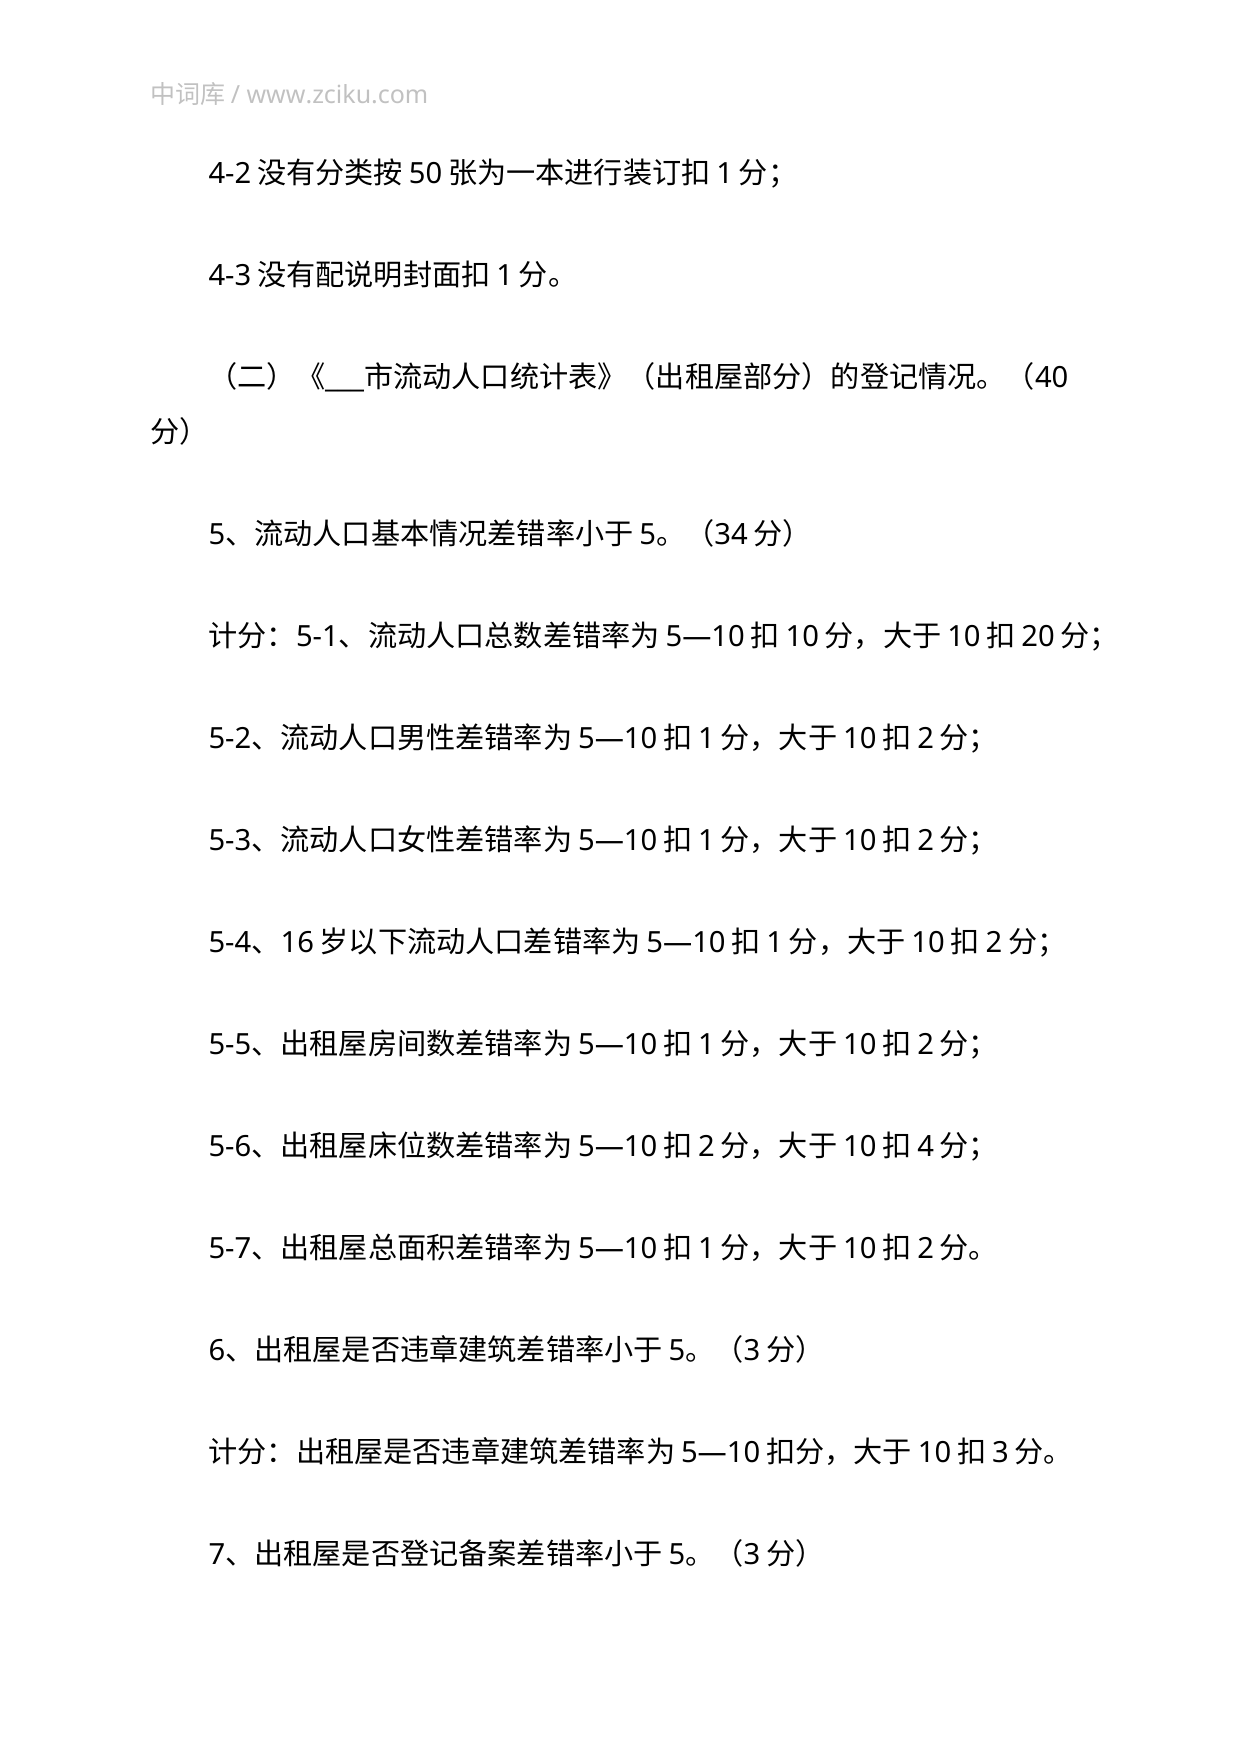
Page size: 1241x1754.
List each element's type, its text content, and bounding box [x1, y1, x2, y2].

text 5-6、出租屋床位数差错率为5—10扣2分，大于10扣4分； [150, 1123, 1090, 1165]
text 计分：5-1、流动人口总数差错率为5—10扣10分，大于10扣20分； [150, 613, 1090, 655]
text 5-4、16岁以下流动人口差错率为5—10扣1分，大于10扣2分； [150, 919, 1090, 961]
text 5-2、流动人口男性差错率为5—10扣1分，大于10扣2分； [150, 715, 1090, 757]
text 5-3、流动人口女性差错率为5—10扣1分，大于10扣2分； [150, 817, 1090, 859]
text 5、流动人口基本情况差错率小于5。（34分） [150, 511, 1090, 553]
text （二）《___市流动人口统计表》（出租屋部分）的登记情况。（40分） [150, 354, 1090, 451]
text 计分：出租屋是否违章建筑差错率为5—10扣分，大于10扣3分。 [150, 1428, 1090, 1471]
text 6、出租屋是否违章建筑差错率小于5。（3分） [150, 1327, 1090, 1369]
text 4-2没有分类按50张为一本进行装订扣1分； [150, 150, 1090, 192]
text 5-7、出租屋总面积差错率为5—10扣1分，大于10扣2分。 [150, 1224, 1090, 1267]
text 4-3没有配说明封面扣1分。 [150, 252, 1090, 294]
text 7、出租屋是否登记备案差错率小于5。（3分） [150, 1531, 1090, 1573]
text 5-5、出租屋房间数差错率为5—10扣1分，大于10扣2分； [150, 1021, 1090, 1063]
